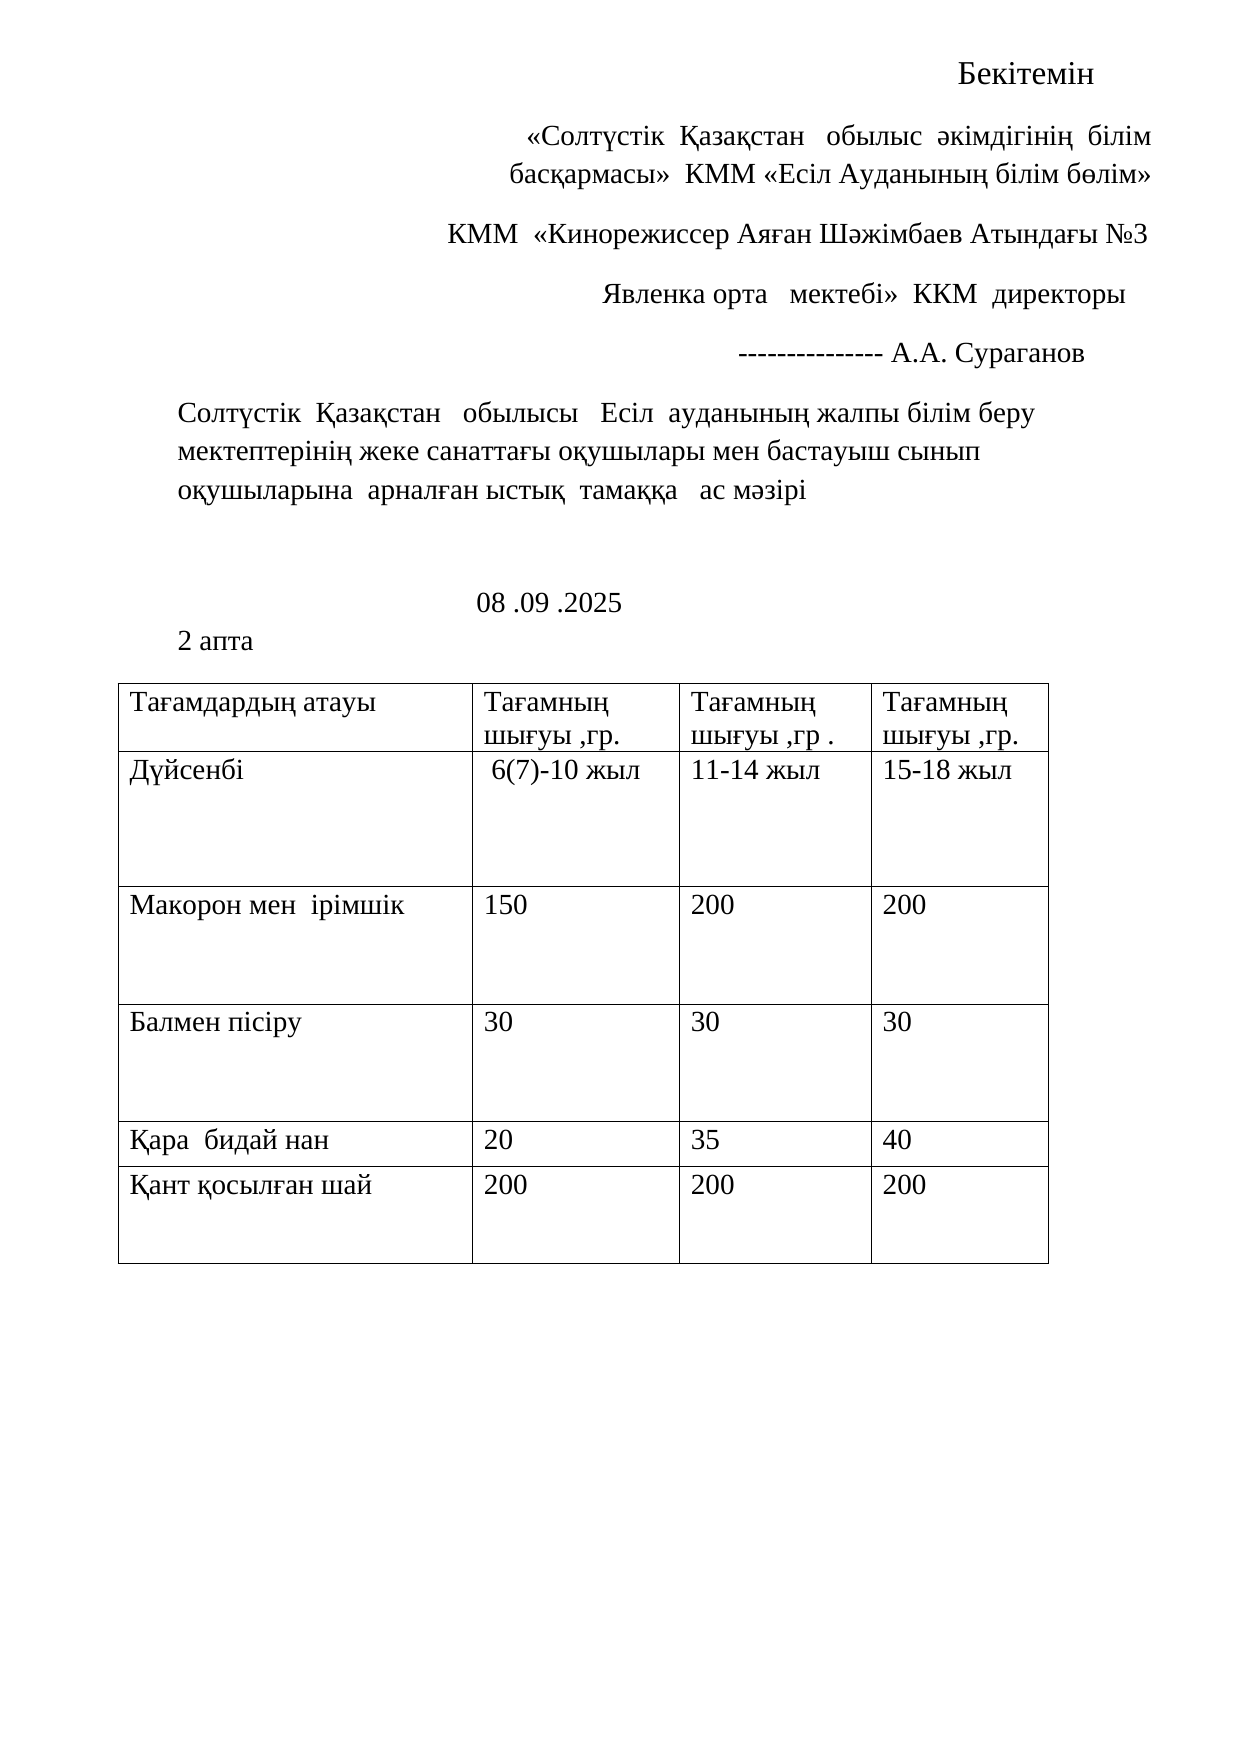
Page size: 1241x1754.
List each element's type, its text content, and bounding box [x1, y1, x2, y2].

table_header Тағамның шығуы ,гр. [473, 684, 679, 751]
table_cell 30 [473, 1005, 679, 1121]
table_cell 200 [680, 1167, 871, 1263]
table_cell 200 [473, 1167, 679, 1263]
table_cell 11-14 жыл [680, 752, 871, 886]
text --------------- А.А. Сураганов [177, 335, 1152, 369]
table_cell 6(7)-10 жыл [473, 752, 679, 886]
table_cell 200 [872, 887, 1048, 1003]
table_cell Қара бидай нан [119, 1122, 472, 1166]
table_cell 20 [473, 1122, 679, 1166]
table_cell 200 [680, 887, 871, 1003]
table_cell 30 [680, 1005, 871, 1121]
table_header Тағамдардың атауы [119, 684, 472, 751]
table_cell Дүйсенбі [119, 752, 472, 886]
table_cell 200 [872, 1167, 1048, 1263]
text Явленка орта мектебі» ККМ директоры [177, 276, 1152, 309]
table_cell Балмен пісіру [119, 1005, 472, 1121]
table_cell Қант қосылған шай [119, 1167, 472, 1263]
text «Солтүстік Қазақстан обылыс әкімдігінің білім басқармасы» КММ «Есіл Ауданының білім бөлім» [177, 118, 1152, 190]
table_cell 35 [680, 1122, 871, 1166]
table_cell 40 [872, 1122, 1048, 1166]
table_cell Макорон мен ірімшік [119, 887, 472, 1003]
table_cell 150 [473, 887, 679, 1003]
text Бекітемін [177, 53, 1152, 91]
text КММ «Кинорежиссер Аяған Шәжімбаев Атындағы №3 [177, 216, 1152, 249]
table_header Тағамның шығуы ,гр. [872, 684, 1048, 751]
text 08 .09 .2025 2 апта [177, 585, 1152, 657]
table_cell 15-18 жыл [872, 752, 1048, 886]
text Солтүстік Қазақстан обылысы Есіл ауданының жалпы білім беру мектептерінің жеке санаттағы оқушылары мен бастауыш сынып оқушыларына арналған ыстық тамаққа ас мәзірі [177, 395, 1152, 505]
table_header Тағамның шығуы ,гр . [680, 684, 871, 751]
table_cell 30 [872, 1005, 1048, 1121]
